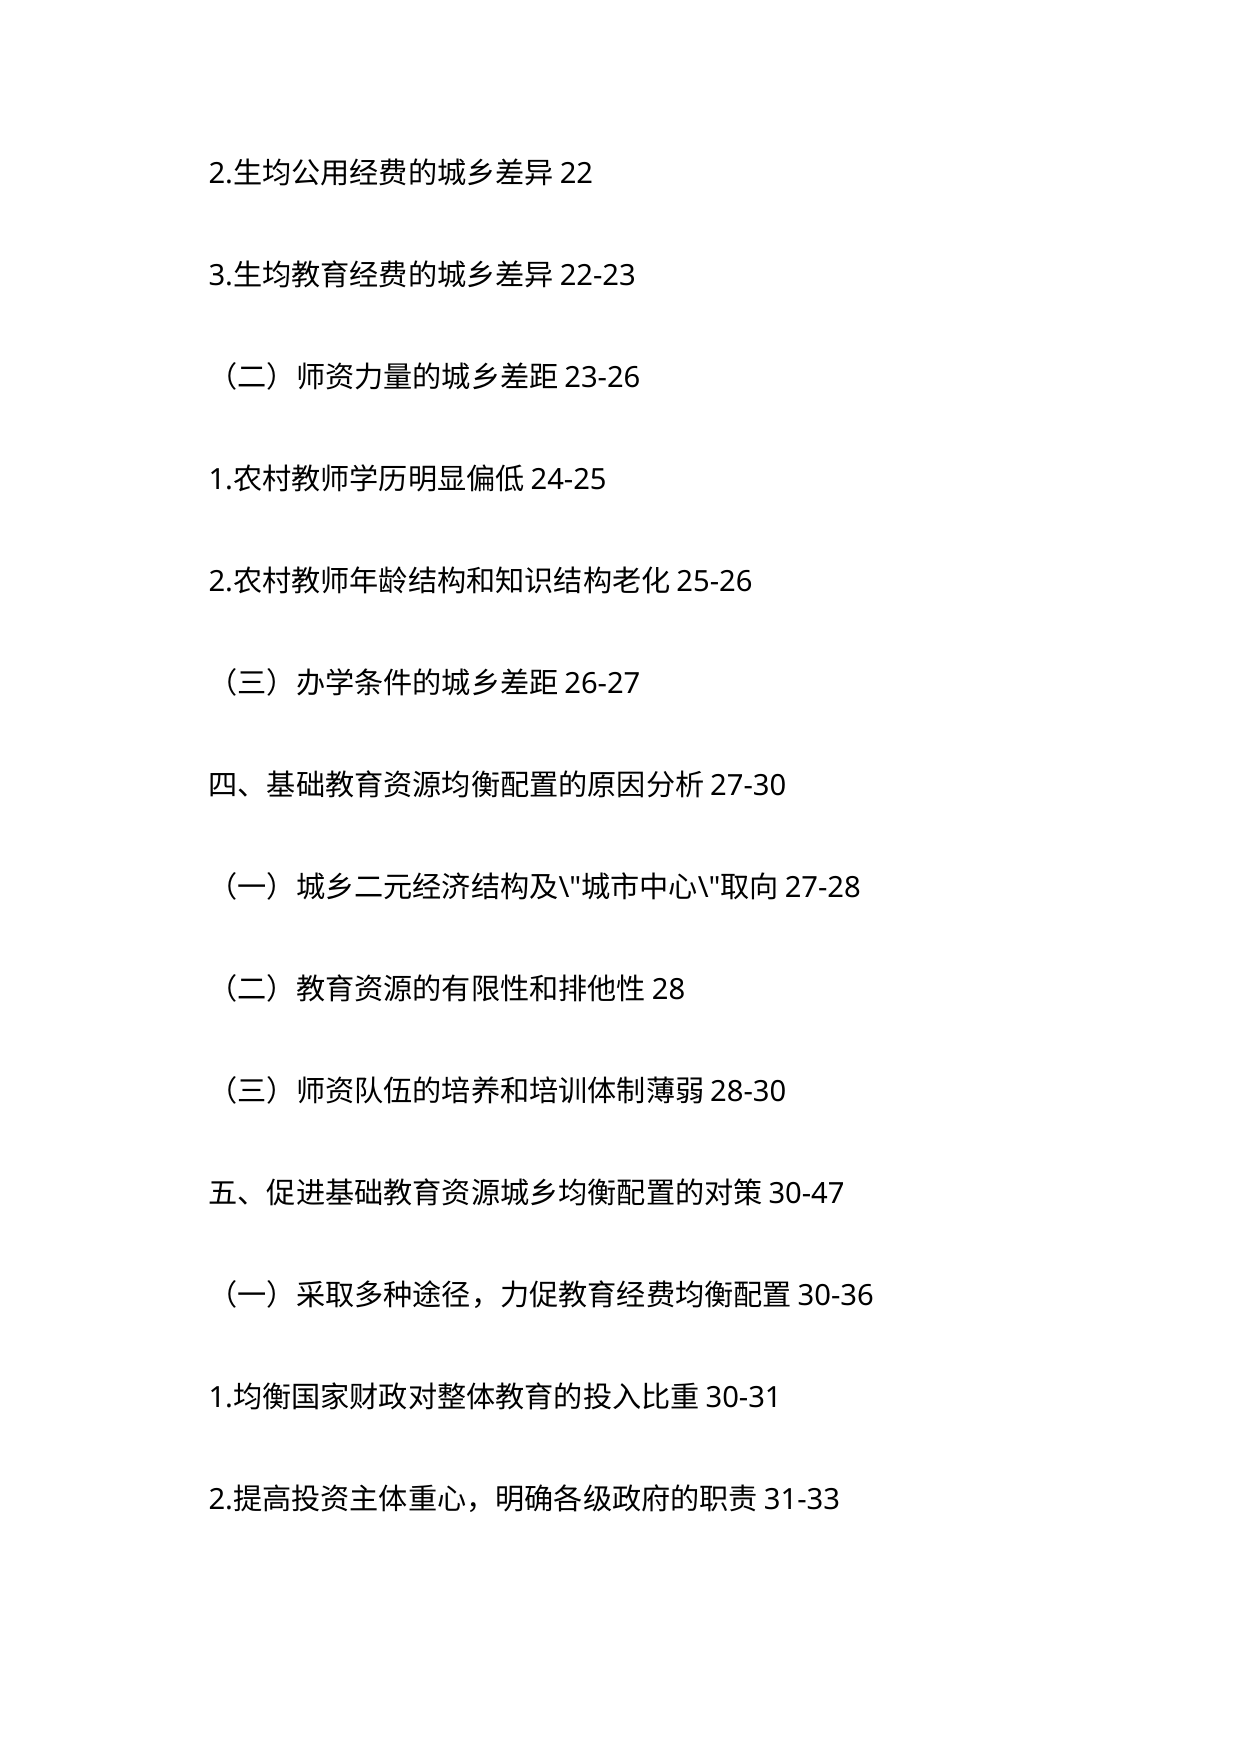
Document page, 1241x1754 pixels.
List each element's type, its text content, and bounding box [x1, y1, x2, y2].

text 3.生均教育经费的城乡差异22-23 [150, 252, 1090, 294]
text 1.农村教师学历明显偏低24-25 [150, 456, 1090, 498]
text 2.提高投资主体重心，明确各级政府的职责31-33 [150, 1476, 1090, 1518]
text 1.均衡国家财政对整体教育的投入比重30-31 [150, 1374, 1090, 1416]
text 2.生均公用经费的城乡差异22 [150, 150, 1090, 192]
text （二）教育资源的有限性和排他性28 [150, 966, 1090, 1008]
text （二）师资力量的城乡差距23-26 [150, 354, 1090, 396]
text 五、促进基础教育资源城乡均衡配置的对策30-47 [150, 1170, 1090, 1212]
text （一）采取多种途径，力促教育经费均衡配置30-36 [150, 1272, 1090, 1314]
text （三）师资队伍的培养和培训体制薄弱28-30 [150, 1068, 1090, 1110]
text （一）城乡二元经济结构及\"城市中心\"取向27-28 [150, 864, 1090, 906]
text （三）办学条件的城乡差距26-27 [150, 660, 1090, 702]
text 2.农村教师年龄结构和知识结构老化25-26 [150, 558, 1090, 600]
text 四、基础教育资源均衡配置的原因分析27-30 [150, 762, 1090, 804]
